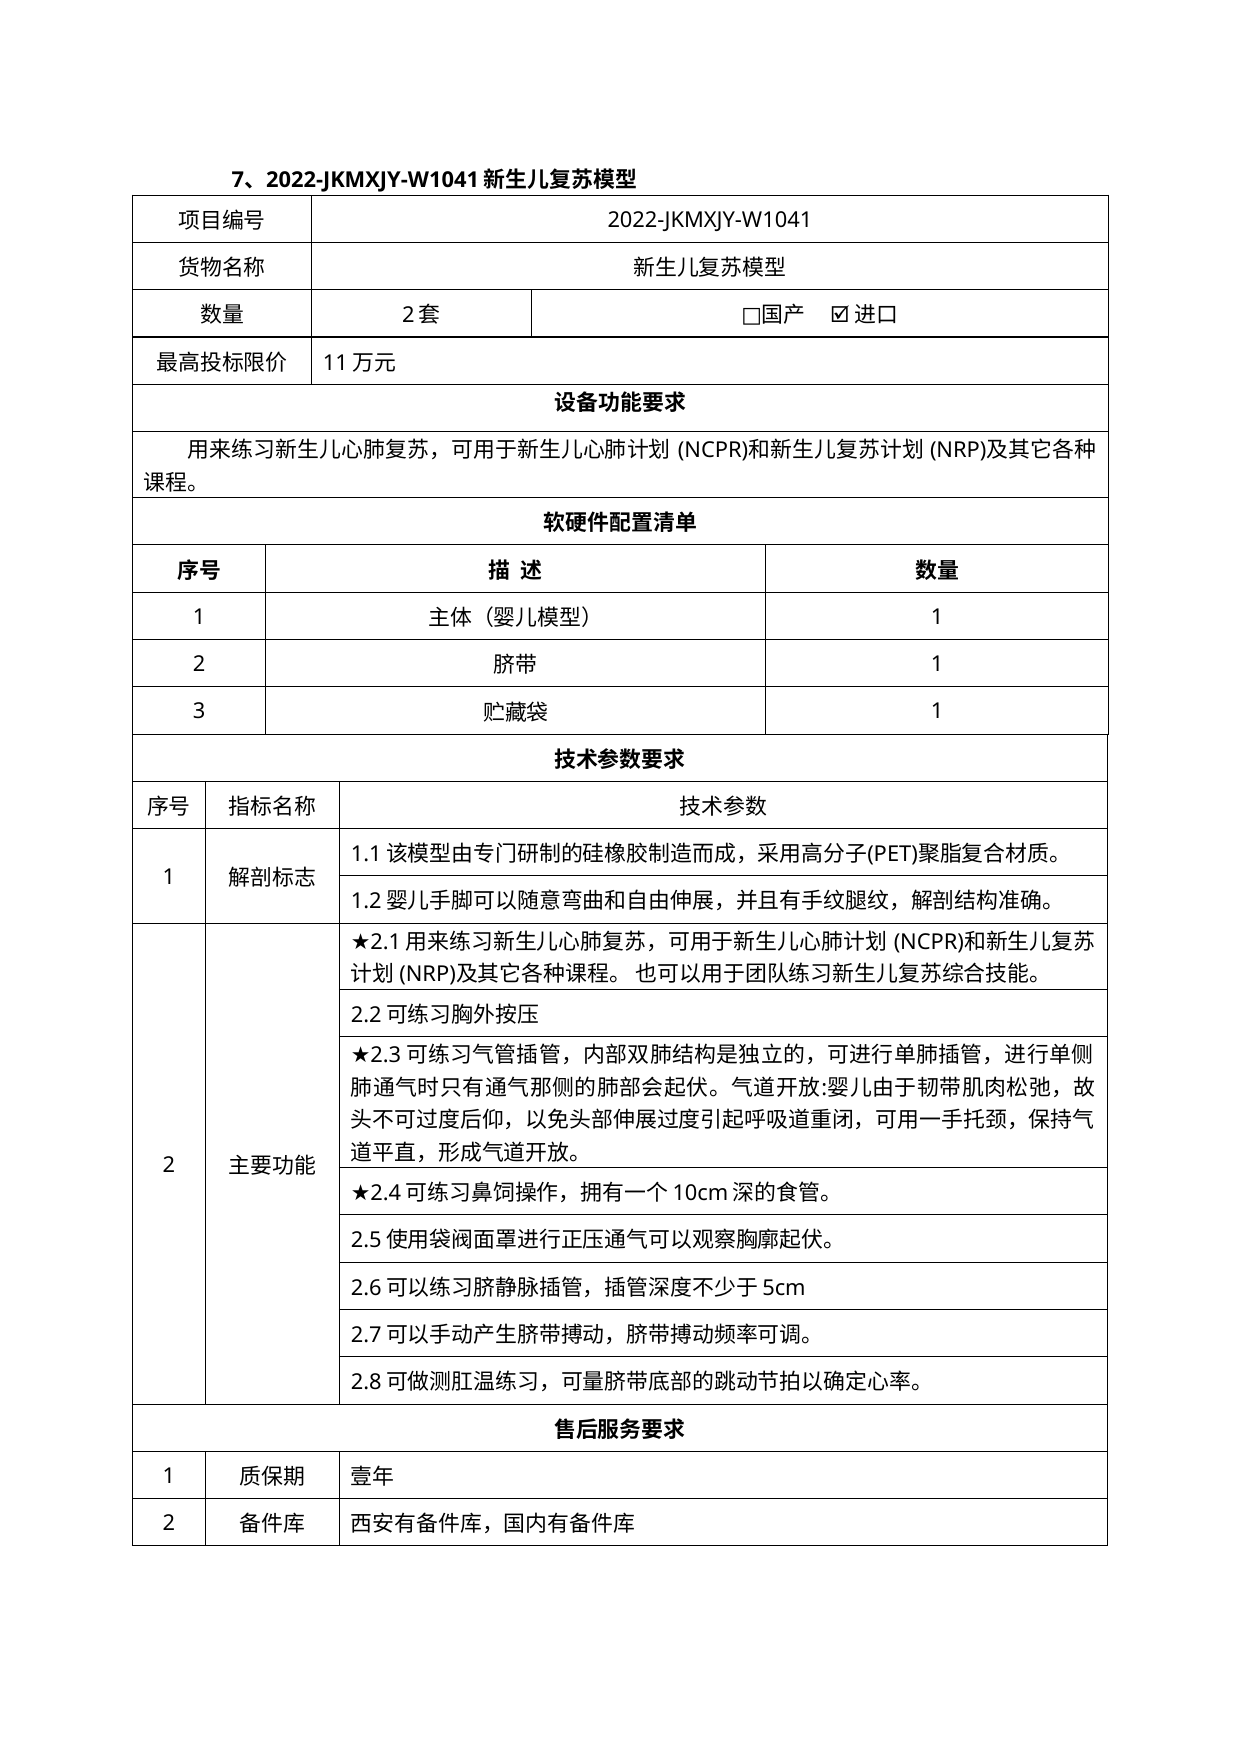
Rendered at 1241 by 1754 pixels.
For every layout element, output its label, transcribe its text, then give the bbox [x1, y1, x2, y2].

table_header 项目编号 [133, 196, 311, 242]
table_cell 备件库 [206, 1499, 339, 1545]
table_cell 2.2可练习胸外按压 [340, 990, 1107, 1036]
table_cell 贮藏袋 [266, 687, 765, 733]
table_cell 技术参数要求 [133, 735, 1107, 781]
table_cell 2.7可以手动产生脐带搏动，脐带搏动频率可调。 [340, 1310, 1107, 1356]
table_cell 1.2婴儿手脚可以随意弯曲和自由伸展，并且有手纹腿纹，解剖结构准确。 [340, 876, 1107, 923]
table_cell 新生儿复苏模型 [312, 243, 1108, 289]
table_cell 主体（婴儿模型） [266, 593, 765, 639]
table_cell 1 [766, 593, 1108, 639]
table_cell 技术参数 [340, 782, 1107, 828]
table_header 2022-JKMXJY-W1041 [312, 196, 1108, 242]
table_cell 主要功能 [206, 924, 339, 1403]
table_cell 西安有备件库，国内有备件库 [340, 1499, 1107, 1545]
table_cell 1 [133, 593, 265, 639]
table_cell ★2.4可练习鼻饲操作，拥有一个10cm深的食管。 [340, 1168, 1107, 1214]
table_cell 货物名称 [133, 243, 311, 289]
table_cell 软硬件配置清单 [133, 498, 1108, 544]
table_cell 11万元 [312, 338, 1108, 384]
table_cell 数量 [766, 545, 1108, 592]
table_cell 2套 [312, 290, 531, 336]
table_cell 1.1该模型由专门研制的硅橡胶制造而成，采用高分子(PET)聚脂复合材质。 [340, 829, 1107, 875]
table_cell 序号 [133, 545, 265, 592]
table_cell 最高投标限价 [133, 338, 311, 384]
table_cell 2.5使用袋阀面罩进行正压通气可以观察胸廓起伏。 [340, 1215, 1107, 1262]
table_cell 指标名称 [206, 782, 339, 828]
table_cell 1 [133, 1452, 205, 1498]
table_cell ★2.1用来练习新生儿心肺复苏，可用于新生儿心肺计划 (NCPR)和新生儿复苏计划 (NRP)及其它各种课程。 也可以用于团队练习新生儿复苏综合技能。 [340, 924, 1107, 989]
table_cell 用来练习新生儿心肺复苏，可用于新生儿心肺计划 (NCPR)和新生儿复苏计划 (NRP)及其它各种课程。 [133, 432, 1108, 497]
table_cell 质保期 [206, 1452, 339, 1498]
table_cell 2.6可以练习脐静脉插管，插管深度不少于5cm [340, 1263, 1107, 1309]
table_cell 3 [133, 687, 265, 733]
table_cell 设备功能要求 [133, 385, 1108, 431]
table_cell 2 [133, 924, 205, 1403]
table_cell 解剖标志 [206, 829, 339, 923]
table_cell ★2.3可练习气管插管，内部双肺结构是独立的，可进行单肺插管，进行单侧肺通气时只有通气那侧的肺部会起伏。气道开放:婴儿由于韧带肌肉松弛，故头不可过度后仰，以免头部伸展过度引起呼吸道重闭，可用一手托颈，保持气道平直，形成气道开放。 [340, 1037, 1107, 1167]
table_cell 序号 [133, 782, 205, 828]
table_cell 2 [133, 1499, 205, 1545]
table_cell 脐带 [266, 640, 765, 686]
table_cell □国产 进口 [532, 290, 1108, 336]
table_cell 1 [766, 687, 1108, 733]
table_cell 数量 [133, 290, 311, 336]
table_cell 2 [133, 640, 265, 686]
text 7、2022-JKMXJY-W1041新生儿复苏模型 [187, 162, 1053, 194]
table_cell 描 述 [266, 545, 765, 592]
table_cell 售后服务要求 [133, 1405, 1107, 1451]
table_cell 2.8可做测肛温练习，可量脐带底部的跳动节拍以确定心率。 [340, 1357, 1107, 1403]
table_cell 1 [133, 829, 205, 923]
table_cell 1 [766, 640, 1108, 686]
table_cell 壹年 [340, 1452, 1107, 1498]
